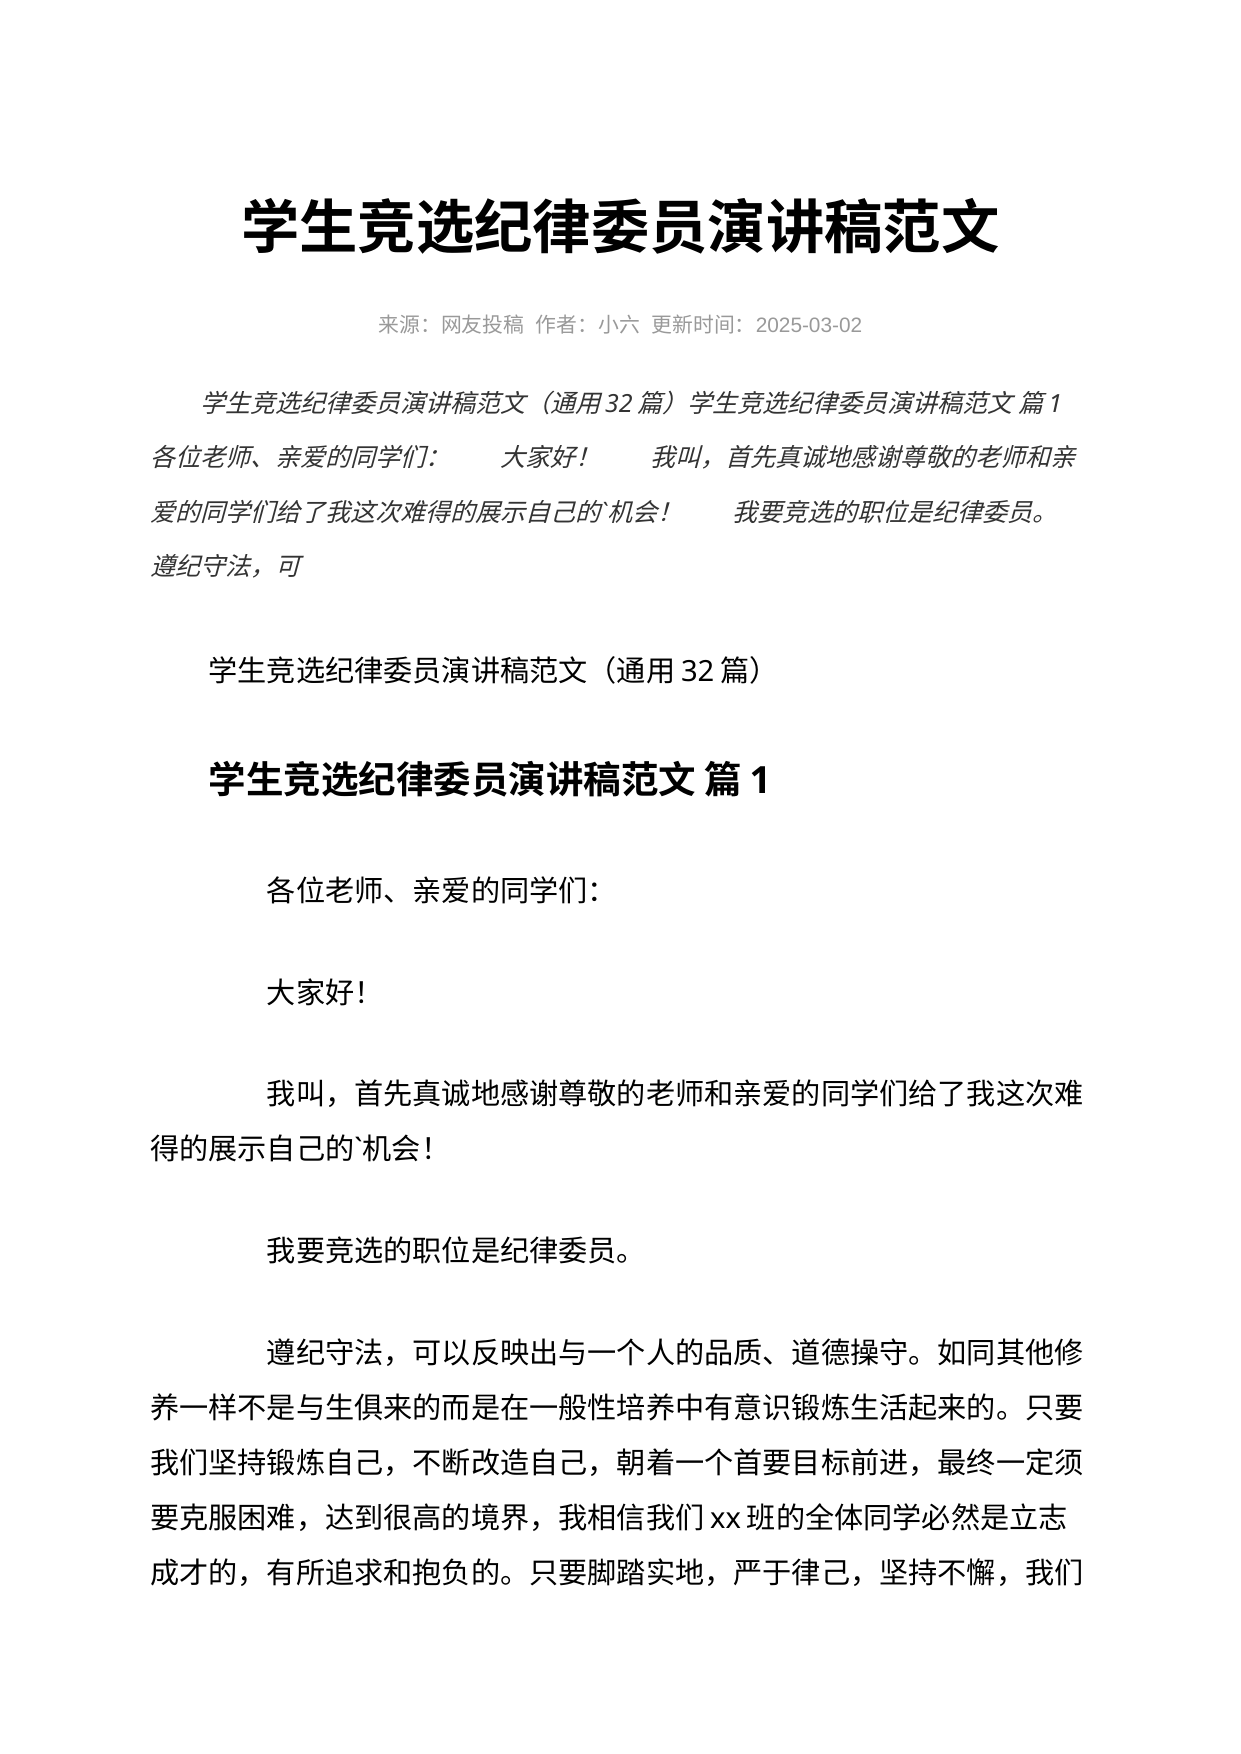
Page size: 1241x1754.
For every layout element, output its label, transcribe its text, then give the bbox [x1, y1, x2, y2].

text 学生竞选纪律委员演讲稿范文 篇1 [150, 750, 1090, 804]
text 学生竞选纪律委员演讲稿范文（通用32篇）学生竞选纪律委员演讲稿范文 篇1 各位老师、亲爱的同学们： 大家好！ 我叫，首先真诚地感谢尊敬的老师和亲爱的同学们给了我这次难得的展示自己的`机会！ 我要竞选的职位是纪律委员。 遵纪守法，可 [150, 383, 1090, 583]
text 来源：网友投稿 作者：小六 更新时间：2025-03-02 [150, 313, 1090, 337]
text 学生竞选纪律委员演讲稿范文（通用32篇） [150, 648, 1090, 690]
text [150, 1329, 1090, 1592]
text 我要竞选的职位是纪律委员。 [150, 1228, 1090, 1270]
subtitle 学生竞选纪律委员演讲稿范文 [150, 181, 1090, 266]
text 我叫，首先真诚地感谢尊敬的老师和亲爱的同学们给了我这次难得的展示自己的`机会！ [150, 1071, 1090, 1168]
text 各位老师、亲爱的同学们： [150, 867, 1090, 910]
text 大家好！ [150, 969, 1090, 1011]
